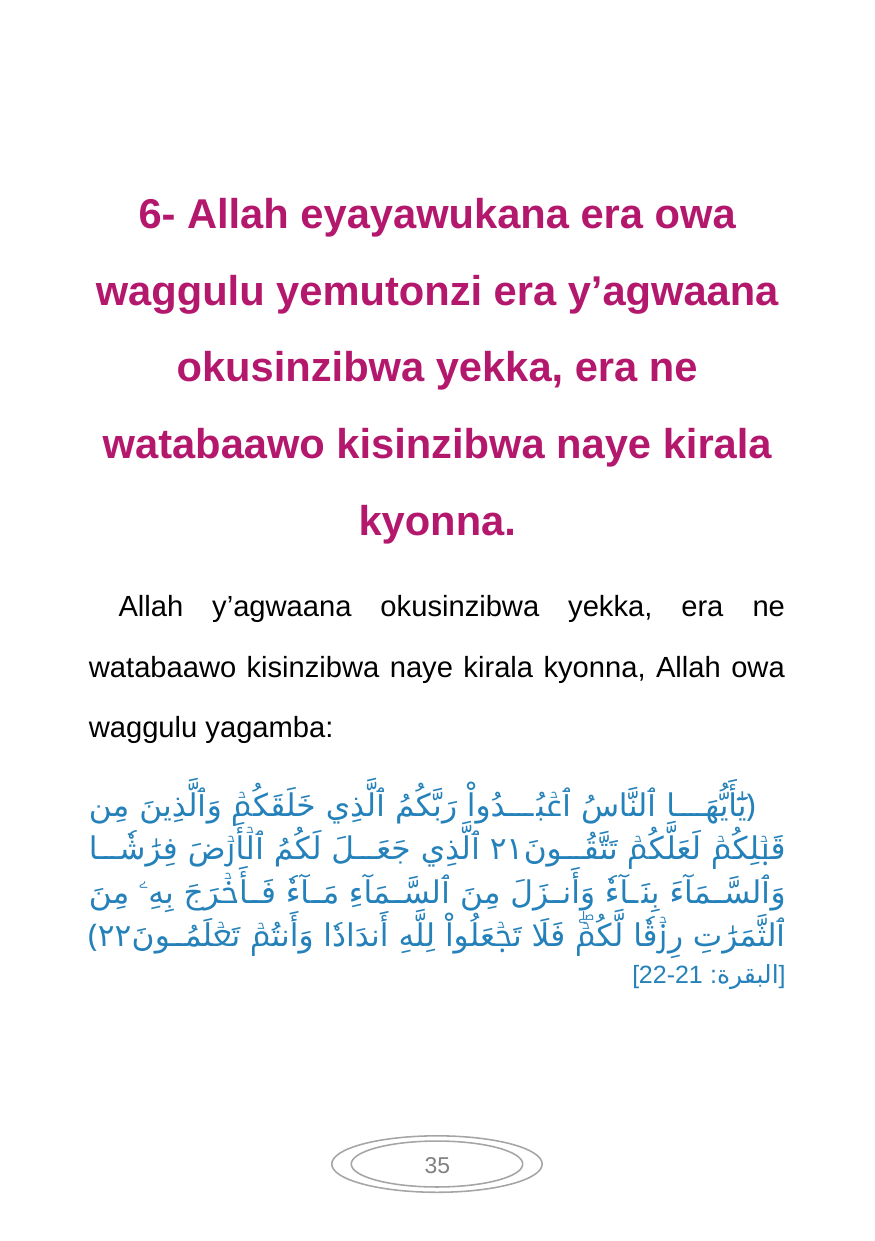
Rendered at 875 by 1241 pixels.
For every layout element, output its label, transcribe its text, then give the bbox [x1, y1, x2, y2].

text Allah y’agwaana okusinzibwa yekka, era ne watabaawo kisinzibwa naye kirala kyonna, Allah owa waggulu yagamba: [89, 589, 785, 744]
subtitle 6- Allah eyayawukana era owa waggulu yemutonzi era y’agwaana okusinzibwa yekka, era ne watabaawo kisinzibwa naye kirala kyonna. [89, 189, 785, 544]
text ﴿يَٰٓأَيُّهَا ٱلنَّاسُ ٱعۡبُدُواْ رَبَّكُمُ ٱلَّذِي خَلَقَكُمۡ وَٱلَّذِينَ مِن قَبۡلِكُمۡ لَعَلَّكُمۡ تَتَّقُونَ٢١ ٱلَّذِي جَعَلَ لَكُمُ ٱلۡأَرۡضَ فِرَٰشٗا وَٱلسَّمَآءَ بِنَآءٗ وَأَنزَلَ مِنَ ٱلسَّمَآءِ مَآءٗ فَأَخۡرَجَ بِهِۦ مِنَ ٱلثَّمَرَٰتِ رِزۡقٗا لَّكُمۡۖ فَلَا تَجۡعَلُواْ لِلَّهِ أَندَادٗا وَأَنتُمۡ تَعۡلَمُونَ٢٢﴾ [البقرة: 21-22] [89, 954, 785, 988]
text ﴿يَٰٓأَيُّهَا ٱلنَّاسُ ٱعۡبُدُواْ رَبَّكُمُ ٱلَّذِي خَلَقَكُمۡ وَٱلَّذِينَ مِن قَبۡلِكُمۡ لَعَلَّكُمۡ تَتَّقُونَ٢١ ٱلَّذِي جَعَلَ لَكُمُ ٱلۡأَرۡضَ فِرَٰشٗا وَٱلسَّمَآءَ بِنَآءٗ وَأَنزَلَ مِنَ ٱلسَّمَآءِ مَآءٗ فَأَخۡرَجَ بِهِۦ مِنَ ٱلثَّمَرَٰتِ رِزۡقٗا لَّكُمۡۖ فَلَا تَجۡعَلُواْ لِلَّهِ أَندَادٗا وَأَنتُمۡ تَعۡلَمُونَ٢٢﴾ [البقرة: 21-22] [89, 787, 785, 874]
